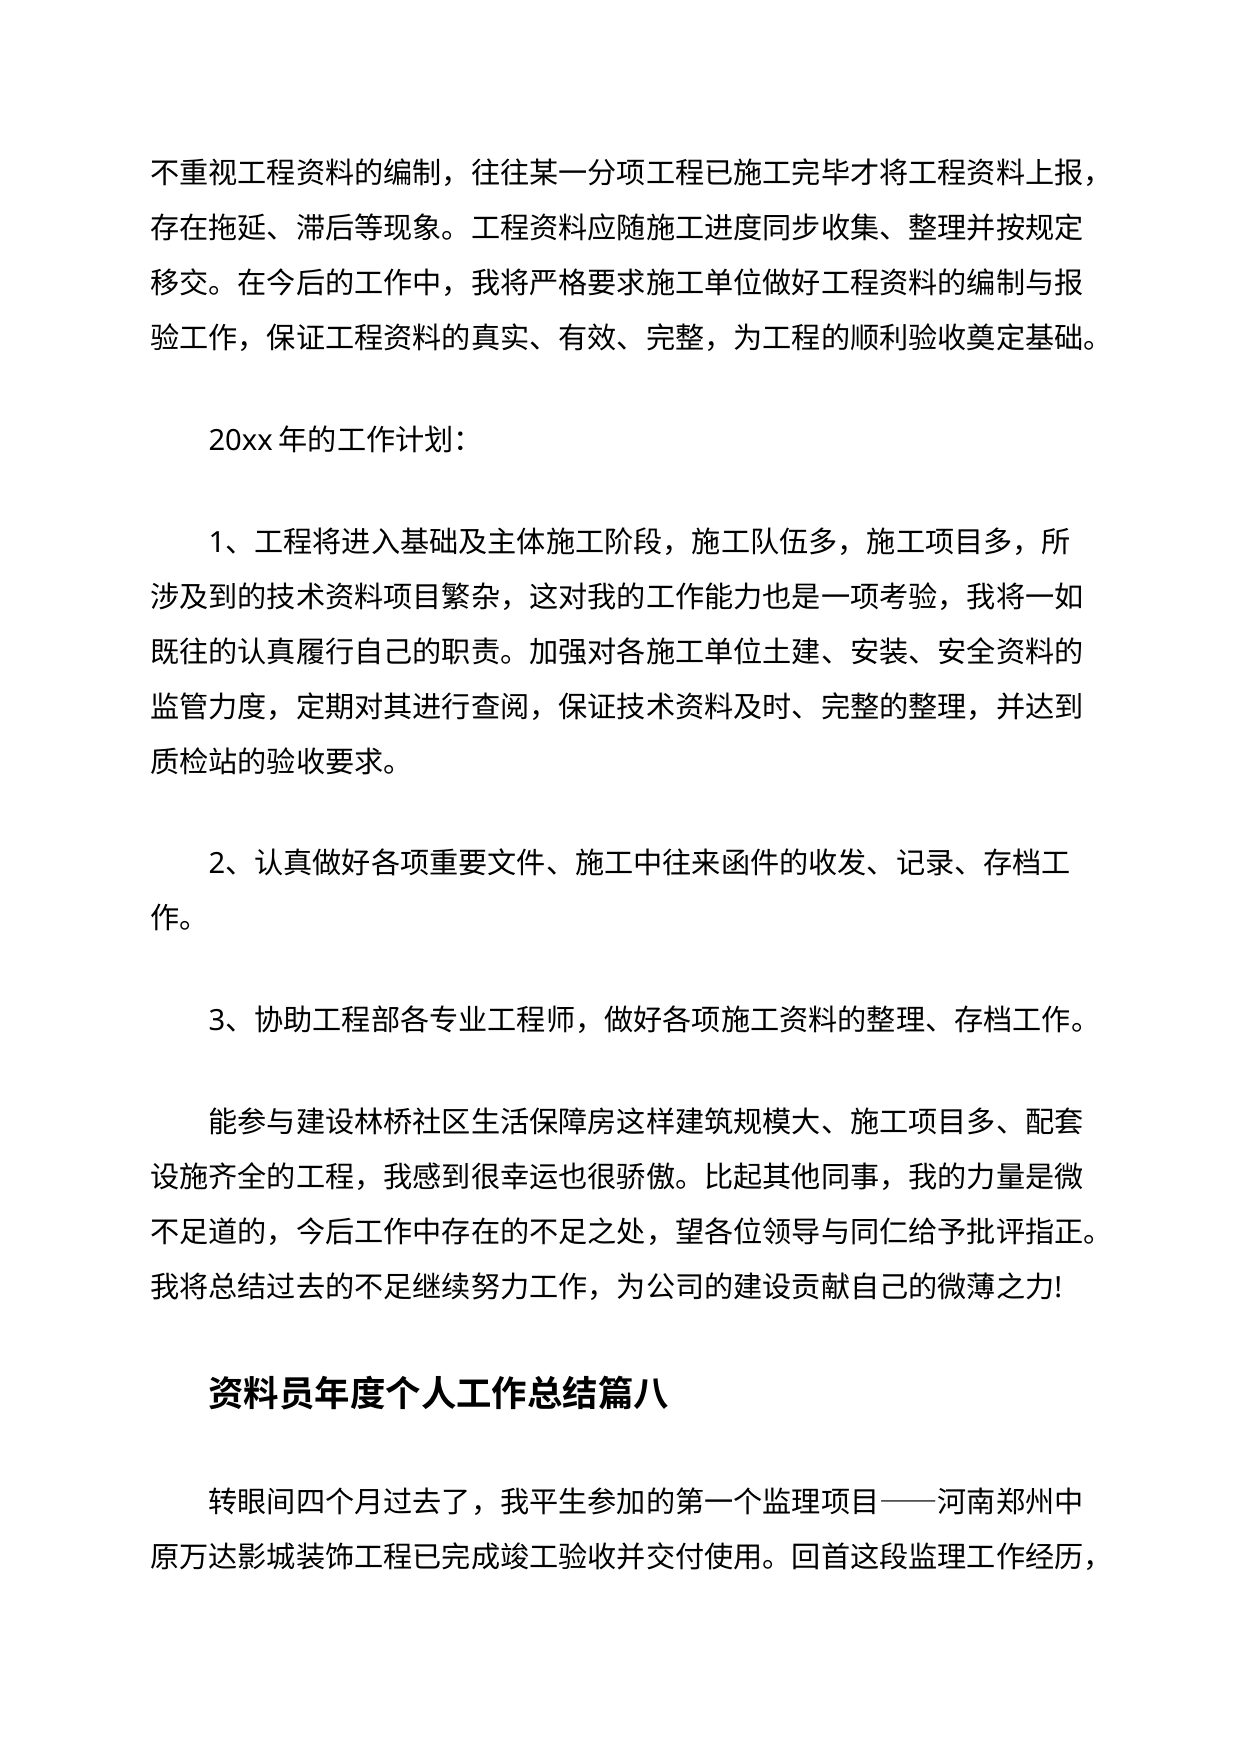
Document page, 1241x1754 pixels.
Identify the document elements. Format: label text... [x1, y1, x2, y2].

text 3、协助工程部各专业工程师，做好各项施工资料的整理、存档工作。 [150, 997, 1090, 1039]
text 20xx年的工作计划： [150, 416, 1090, 459]
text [150, 150, 1090, 357]
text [150, 1479, 1090, 1576]
text 2、认真做好各项重要文件、施工中往来函件的收发、记录、存档工作。 [150, 840, 1090, 937]
text 资料员年度个人工作总结篇八 [150, 1365, 1090, 1417]
text 1、工程将进入基础及主体施工阶段，施工队伍多，施工项目多，所涉及到的技术资料项目繁杂，这对我的工作能力也是一项考验，我将一如既往的认真履行自己的职责。加强对各施工单位土建、安装、安全资料的监管力度，定期对其进行查阅，保证技术资料及时、完整的整理，并达到质检站的验收要求。 [150, 518, 1090, 780]
text 能参与建设林桥社区生活保障房这样建筑规模大、施工项目多、配套设施齐全的工程，我感到很幸运也很骄傲。比起其他同事，我的力量是微不足道的，今后工作中存在的不足之处，望各位领导与同仁给予批评指正。我将总结过去的不足继续努力工作，为公司的建设贡献自己的微薄之力! [150, 1099, 1090, 1306]
